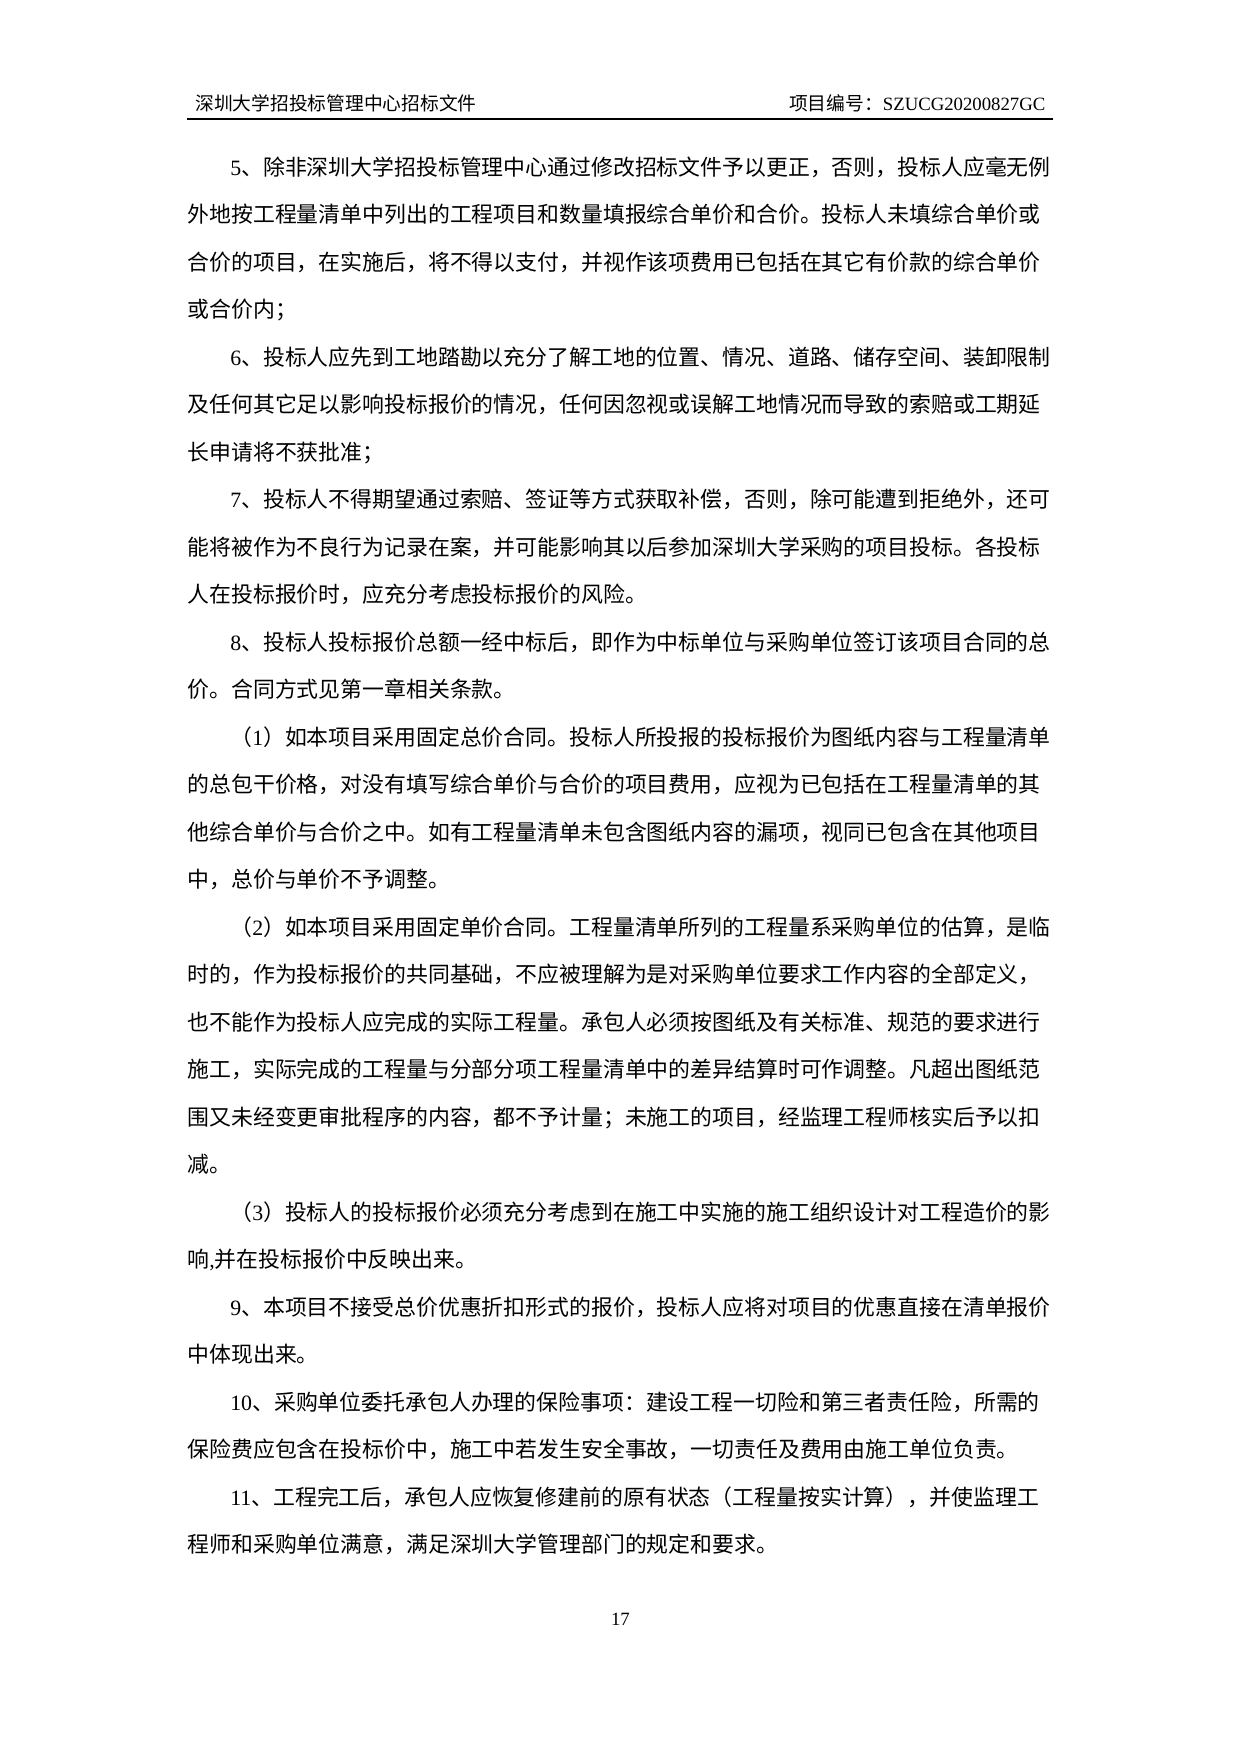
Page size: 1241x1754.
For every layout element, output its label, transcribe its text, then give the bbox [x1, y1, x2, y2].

text 9、本项目不接受总价优惠折扣形式的报价，投标人应将对项目的优惠直接在清单报价中体现出来。 [187, 1290, 1053, 1369]
text 7、投标人不得期望通过索赔、签证等方式获取补偿，否则，除可能遭到拒绝外，还可能将被作为不良行为记录在案，并可能影响其以后参加深圳大学采购的项目投标。各投标人在投标报价时，应充分考虑投标报价的风险。 [187, 482, 1053, 609]
text 11、工程完工后，承包人应恢复修建前的原有状态（工程量按实计算），并使监理工程师和采购单位满意，满足深圳大学管理部门的规定和要求。 [187, 1480, 1053, 1559]
text 6、投标人应先到工地踏勘以充分了解工地的位置、情况、道路、储存空间、装卸限制及任何其它足以影响投标报价的情况，任何因忽视或误解工地情况而导致的索赔或工期延长申请将不获批准； [187, 340, 1053, 467]
text 8、投标人投标报价总额一经中标后，即作为中标单位与采购单位签订该项目合同的总价。合同方式见第一章相关条款。 [187, 625, 1053, 704]
text （3）投标人的投标报价必须充分考虑到在施工中实施的施工组织设计对工程造价的影响,并在投标报价中反映出来。 [187, 1195, 1053, 1274]
text （2）如本项目采用固定单价合同。工程量清单所列的工程量系采购单位的估算，是临时的，作为投标报价的共同基础，不应被理解为是对采购单位要求工作内容的全部定义，也不能作为投标人应完成的实际工程量。承包人必须按图纸及有关标准、规范的要求进行施工，实际完成的工程量与分部分项工程量清单中的差异结算时可作调整。凡超出图纸范围又未经变更审批程序的内容，都不予计量；未施工的项目，经监理工程师核实后予以扣减。 [187, 910, 1053, 1179]
text （1）如本项目采用固定总价合同。投标人所投报的投标报价为图纸内容与工程量清单的总包干价格，对没有填写综合单价与合价的项目费用，应视为已包括在工程量清单的其他综合单价与合价之中。如有工程量清单未包含图纸内容的漏项，视同已包含在其他项目中，总价与单价不予调整。 [187, 720, 1053, 894]
text 5、除非深圳大学招投标管理中心通过修改招标文件予以更正，否则，投标人应毫无例外地按工程量清单中列出的工程项目和数量填报综合单价和合价。投标人未填综合单价或合价的项目，在实施后，将不得以支付，并视作该项费用已包括在其它有价款的综合单价或合价内； [187, 150, 1053, 324]
text 10、采购单位委托承包人办理的保险事项：建设工程一切险和第三者责任险，所需的保险费应包含在投标价中，施工中若发生安全事故，一切责任及费用由施工单位负责。 [187, 1385, 1053, 1464]
